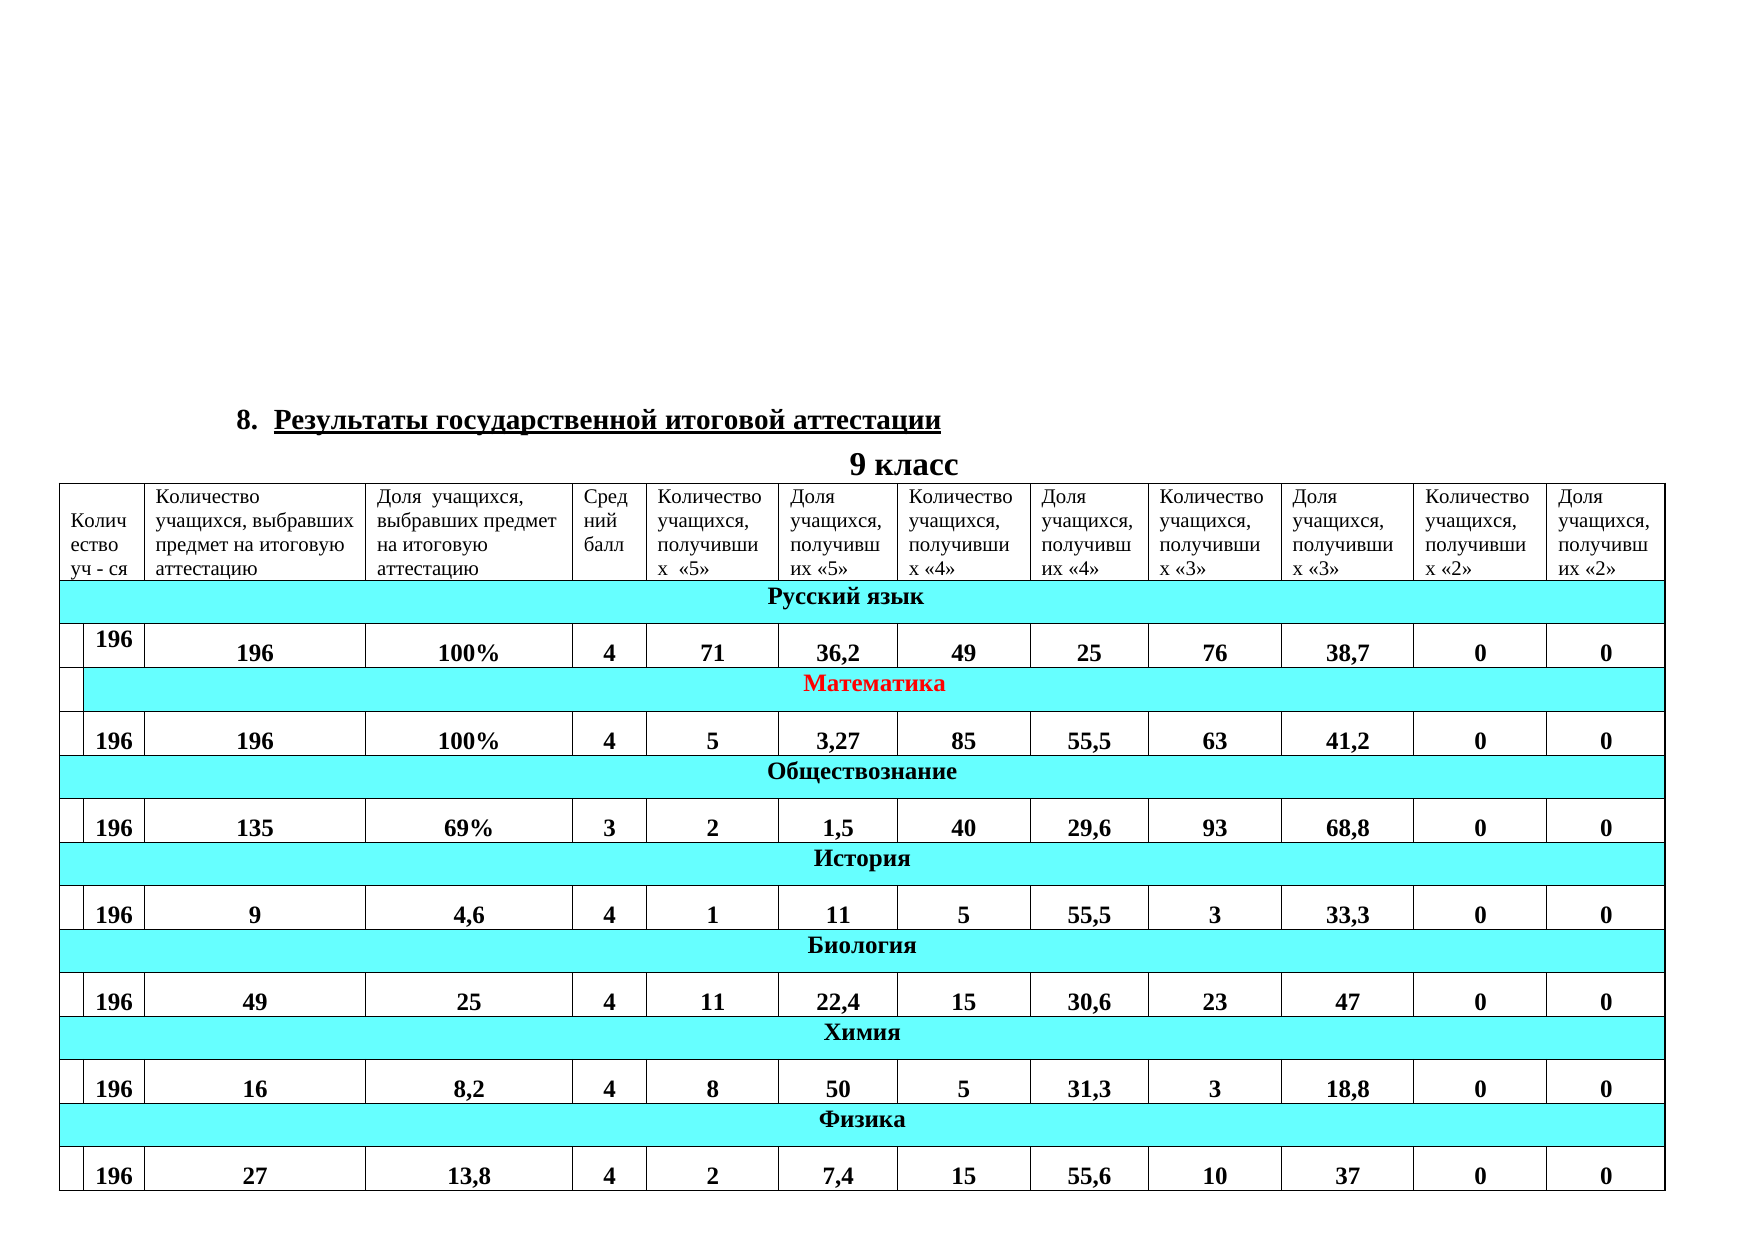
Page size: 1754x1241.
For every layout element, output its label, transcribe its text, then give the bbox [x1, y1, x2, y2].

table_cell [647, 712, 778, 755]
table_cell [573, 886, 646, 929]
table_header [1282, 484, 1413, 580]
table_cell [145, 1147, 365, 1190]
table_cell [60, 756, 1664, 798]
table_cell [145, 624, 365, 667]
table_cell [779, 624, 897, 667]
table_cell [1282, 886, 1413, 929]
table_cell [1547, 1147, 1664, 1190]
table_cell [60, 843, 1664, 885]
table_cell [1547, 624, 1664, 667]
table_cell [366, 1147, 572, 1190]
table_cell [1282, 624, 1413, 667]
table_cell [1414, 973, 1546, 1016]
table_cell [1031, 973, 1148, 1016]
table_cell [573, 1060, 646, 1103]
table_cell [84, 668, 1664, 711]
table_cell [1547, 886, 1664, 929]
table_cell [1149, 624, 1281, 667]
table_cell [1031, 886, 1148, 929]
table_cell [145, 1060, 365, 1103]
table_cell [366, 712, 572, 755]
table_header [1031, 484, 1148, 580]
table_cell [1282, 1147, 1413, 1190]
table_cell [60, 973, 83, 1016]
subtitle 9 класс [125, 444, 1683, 483]
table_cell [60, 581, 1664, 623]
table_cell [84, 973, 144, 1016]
list Результаты государственной итоговой аттестации [236, 402, 1683, 436]
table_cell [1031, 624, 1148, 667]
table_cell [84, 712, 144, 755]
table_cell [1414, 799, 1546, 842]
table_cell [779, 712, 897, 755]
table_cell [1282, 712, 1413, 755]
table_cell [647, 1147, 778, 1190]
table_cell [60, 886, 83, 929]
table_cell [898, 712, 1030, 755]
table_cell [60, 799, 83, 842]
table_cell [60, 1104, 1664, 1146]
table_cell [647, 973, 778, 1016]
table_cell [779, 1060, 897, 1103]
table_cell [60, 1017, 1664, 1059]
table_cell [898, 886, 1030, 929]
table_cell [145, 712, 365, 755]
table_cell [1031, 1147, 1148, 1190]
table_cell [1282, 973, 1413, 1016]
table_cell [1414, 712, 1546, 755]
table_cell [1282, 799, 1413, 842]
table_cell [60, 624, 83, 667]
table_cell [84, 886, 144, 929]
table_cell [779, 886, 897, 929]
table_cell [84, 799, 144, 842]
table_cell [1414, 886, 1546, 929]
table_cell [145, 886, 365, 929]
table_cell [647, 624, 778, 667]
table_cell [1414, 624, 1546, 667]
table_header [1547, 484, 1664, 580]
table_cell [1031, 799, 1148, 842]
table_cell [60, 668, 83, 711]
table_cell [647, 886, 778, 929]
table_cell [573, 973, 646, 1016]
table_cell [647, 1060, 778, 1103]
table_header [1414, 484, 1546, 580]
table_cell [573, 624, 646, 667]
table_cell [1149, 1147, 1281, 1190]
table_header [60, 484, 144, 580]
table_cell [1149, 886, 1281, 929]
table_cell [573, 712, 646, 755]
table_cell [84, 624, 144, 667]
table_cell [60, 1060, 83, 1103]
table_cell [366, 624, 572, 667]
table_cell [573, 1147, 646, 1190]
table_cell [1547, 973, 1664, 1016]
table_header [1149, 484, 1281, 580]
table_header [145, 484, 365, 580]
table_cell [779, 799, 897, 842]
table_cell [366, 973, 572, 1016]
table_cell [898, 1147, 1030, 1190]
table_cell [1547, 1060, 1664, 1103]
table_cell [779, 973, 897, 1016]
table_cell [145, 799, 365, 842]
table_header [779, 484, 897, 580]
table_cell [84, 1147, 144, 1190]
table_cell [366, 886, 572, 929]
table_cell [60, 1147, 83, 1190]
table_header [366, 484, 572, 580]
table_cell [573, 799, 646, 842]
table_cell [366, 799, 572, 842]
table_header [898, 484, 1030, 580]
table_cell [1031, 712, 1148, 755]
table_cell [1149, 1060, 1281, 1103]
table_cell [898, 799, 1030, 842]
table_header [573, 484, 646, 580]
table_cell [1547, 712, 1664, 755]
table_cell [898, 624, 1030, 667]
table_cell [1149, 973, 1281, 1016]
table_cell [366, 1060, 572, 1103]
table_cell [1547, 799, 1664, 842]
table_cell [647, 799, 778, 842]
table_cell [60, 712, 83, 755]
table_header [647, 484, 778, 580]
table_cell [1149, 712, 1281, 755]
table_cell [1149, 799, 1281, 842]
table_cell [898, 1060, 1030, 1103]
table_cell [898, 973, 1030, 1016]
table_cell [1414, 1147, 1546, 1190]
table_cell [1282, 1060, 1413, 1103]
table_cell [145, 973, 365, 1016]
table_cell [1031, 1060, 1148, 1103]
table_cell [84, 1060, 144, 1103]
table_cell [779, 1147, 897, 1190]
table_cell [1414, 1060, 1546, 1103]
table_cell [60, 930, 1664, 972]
